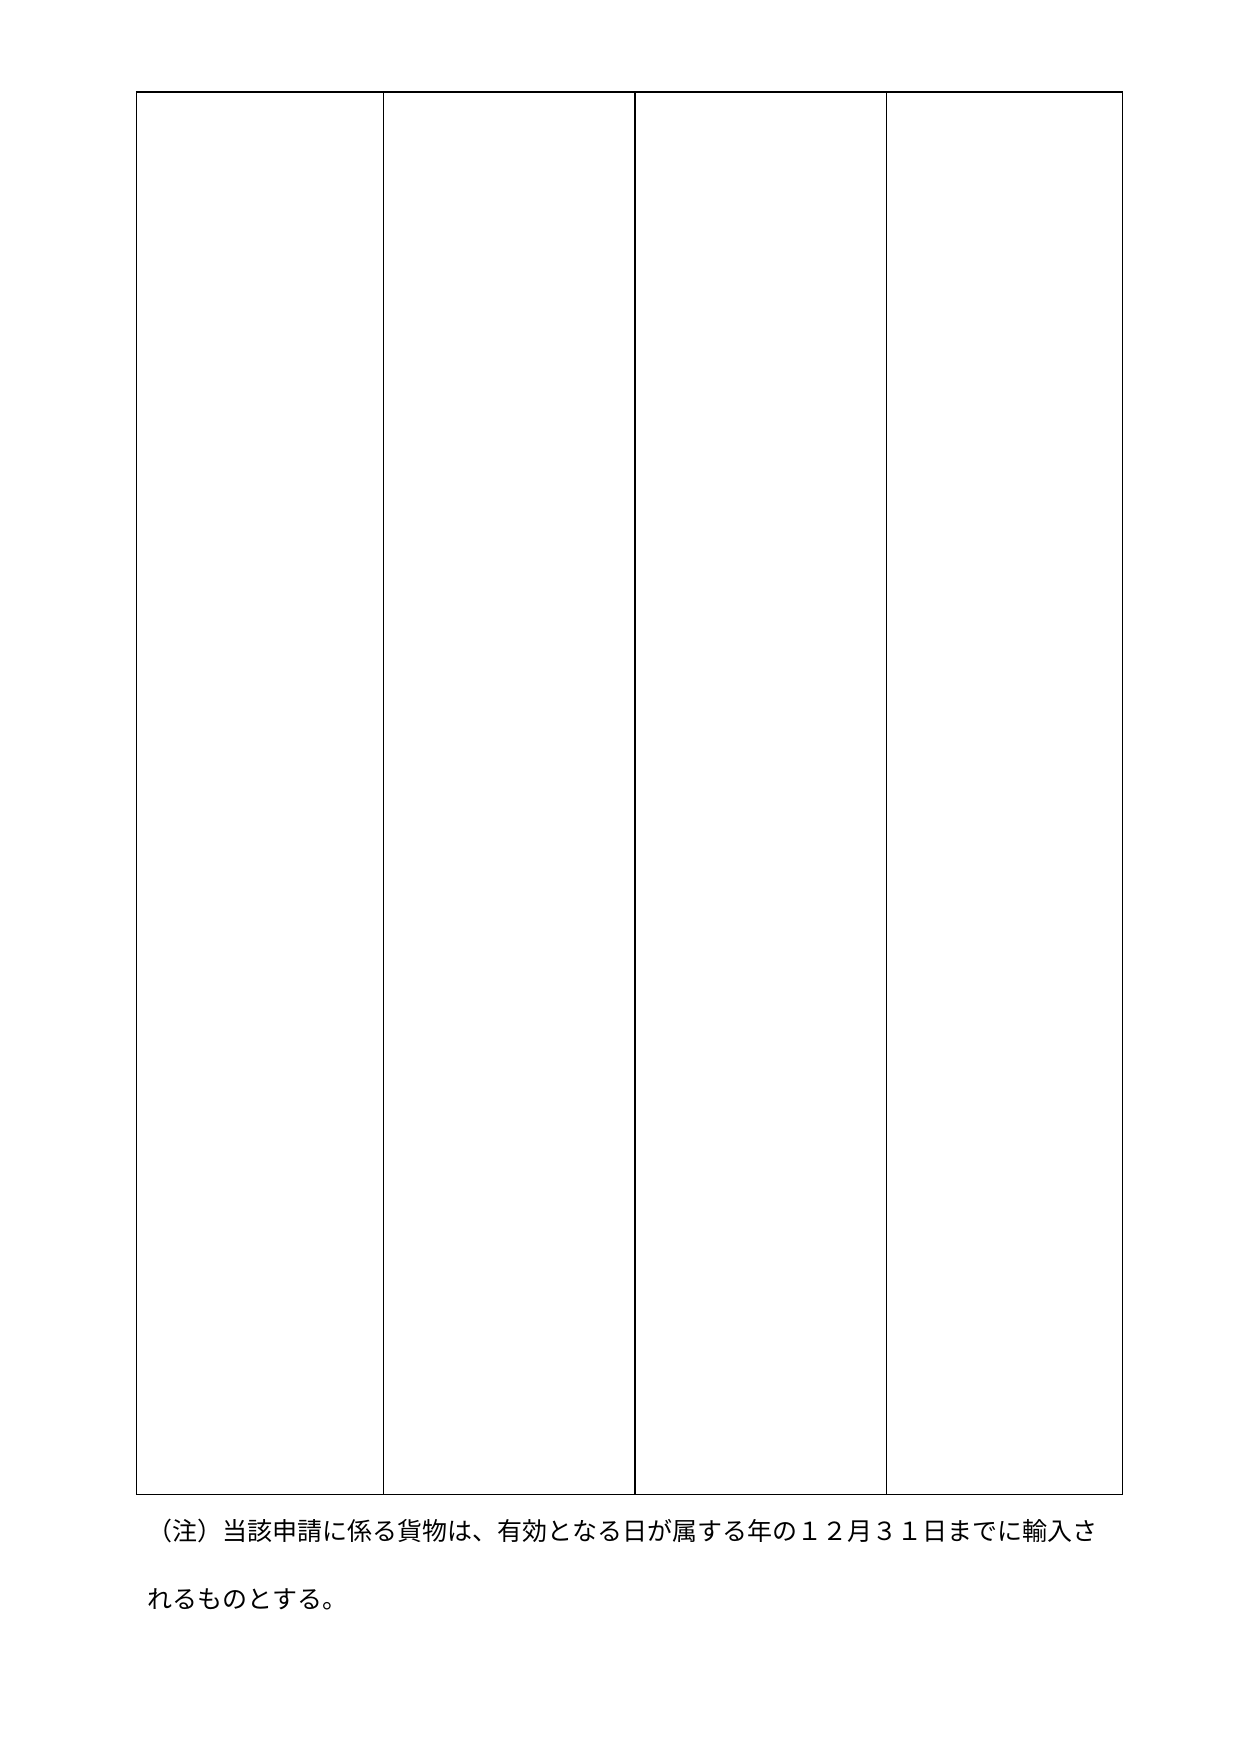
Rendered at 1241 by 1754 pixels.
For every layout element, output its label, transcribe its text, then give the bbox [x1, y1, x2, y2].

text （注）当該申請に係る貨物は、有効となる日が属する年の１２月３１日までに輸入されるものとする。 [148, 1495, 1122, 1632]
table_cell [636, 93, 886, 1494]
table_cell [137, 93, 383, 1494]
table_cell [384, 93, 634, 1494]
table_cell [887, 93, 1122, 1494]
